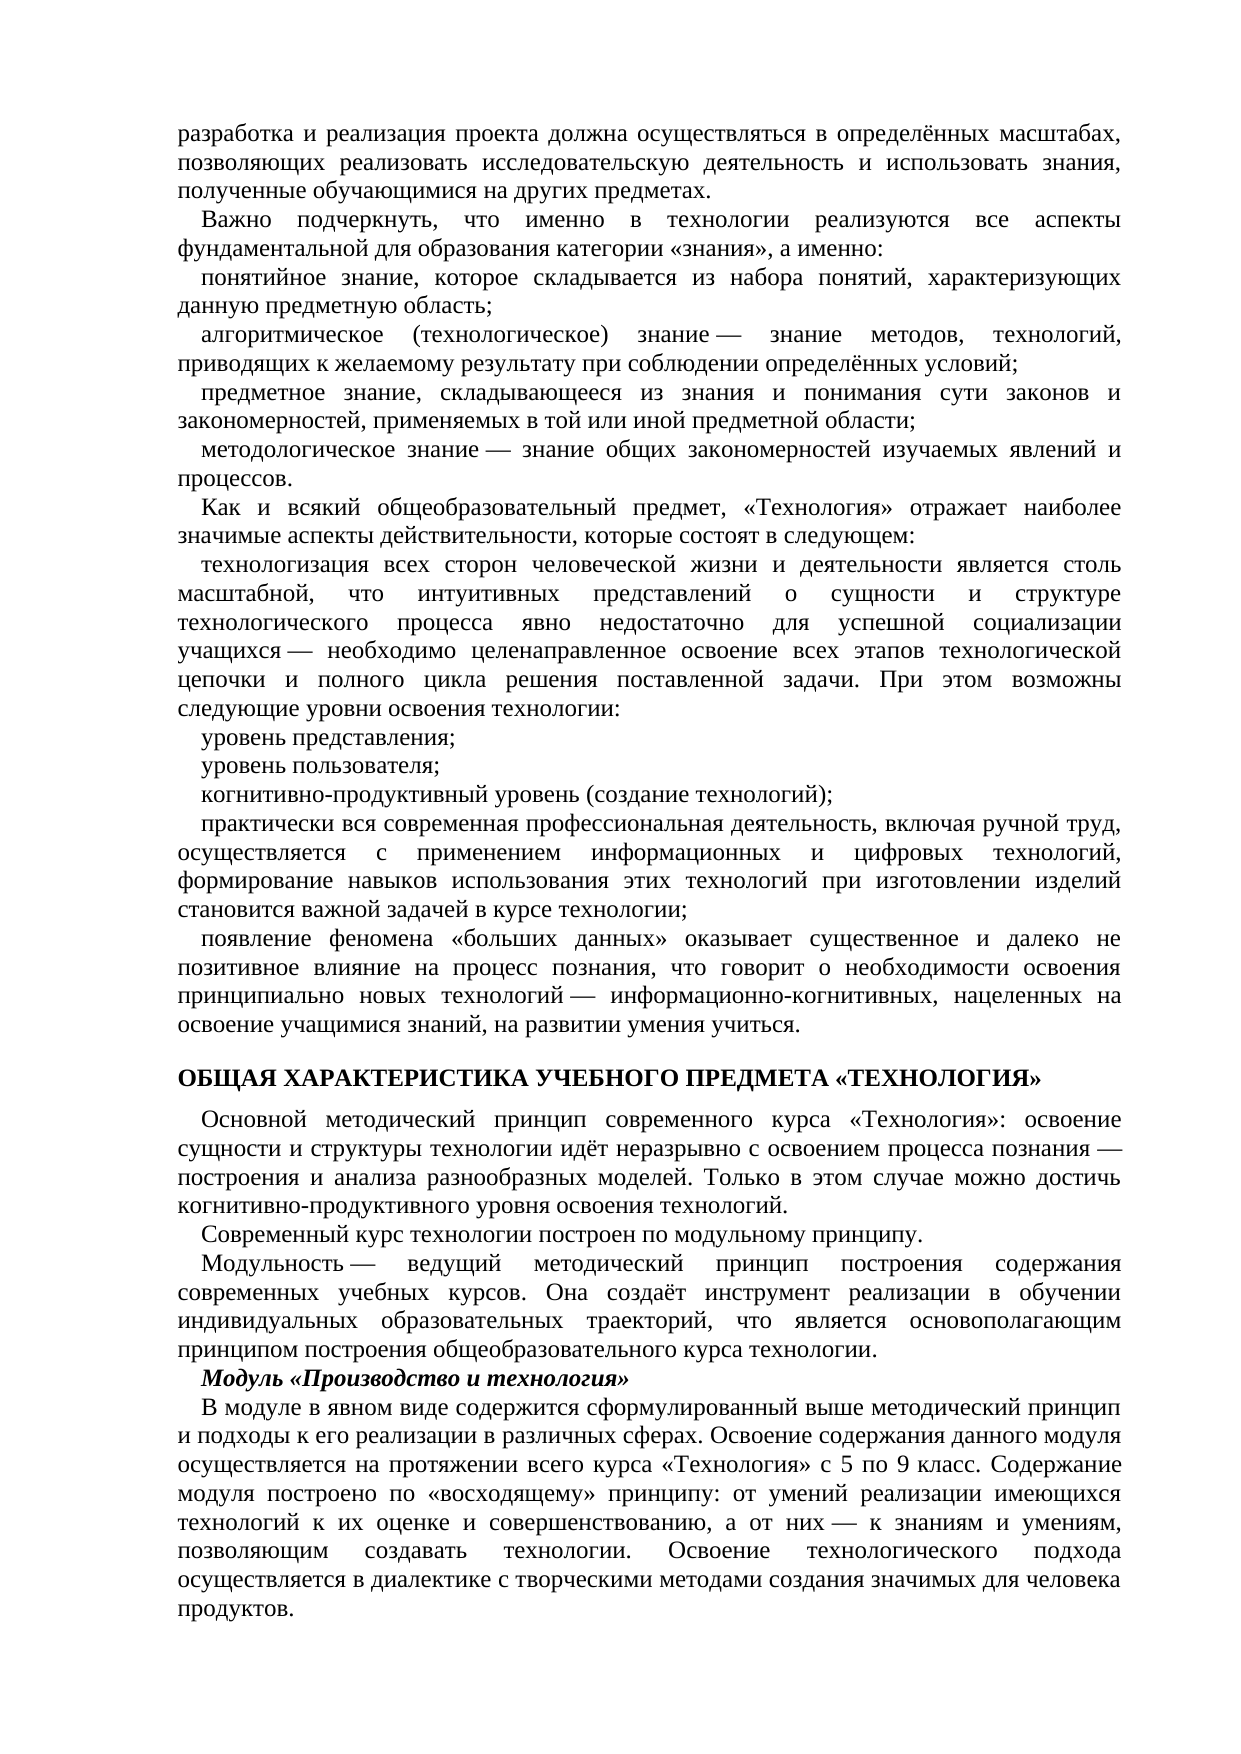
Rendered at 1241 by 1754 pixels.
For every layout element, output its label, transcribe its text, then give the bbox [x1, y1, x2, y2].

text появление феномена «больших данных» оказывает существенное и далеко не позитивное влияние на процесс познания, что говорит о необходимости освоения принципиально новых технологий — информационно-когнитивных, нацеленных на освоение учащимися знаний, на развитии умения учиться. [177, 923, 1122, 1038]
text В модуле в явном виде содержится сформулированный выше методический принцип и подходы к его реализации в различных сферах. Освоение содержания данного модуля осуществляется на протяжении всего курса «Технология» с 5 по 9 класс. Содержание модуля построено по «восходящему» принципу: от умений реализации имеющихся технологий к их оценке и совершенствованию, а от них — к знаниям и умениям, позволяющим создавать технологии. Освоение технологического подхода осуществляется в диалектике с творческими методами создания значимых для человека продуктов. [177, 1392, 1122, 1622]
text практически вся современная профессиональная деятельность, включая ручной труд, осуществляется с применением информационных и цифровых технологий, формирование навыков использования этих технологий при изготовлении изделий становится важной задачей в курсе технологии; [177, 808, 1122, 923]
text когнитивно-продуктивный уровень (создание технологий); [177, 779, 1122, 808]
text методологическое знание — знание общих закономерностей изучаемых явлений и процессов. [177, 434, 1122, 492]
text ОБЩАЯ ХАРАКТЕРИСТИКА УЧЕБНОГО ПРЕДМЕТА «ТЕХНОЛОГИЯ» [177, 1063, 1122, 1092]
text Современный курс технологии построен по модульному принципу. [177, 1219, 1122, 1248]
text предметное знание, складывающееся из знания и понимания сути законов и закономерностей, применяемых в той или иной предметной области; [177, 377, 1122, 434]
text понятийное знание, которое складывается из набора понятий, характеризующих данную предметную область; [177, 262, 1122, 319]
text алгоритмическое (технологическое) знание — знание методов, технологий, приводящих к желаемому результату при соблюдении определённых условий; [177, 319, 1122, 377]
text Модульность — ведущий методический принцип построения содержания современных учебных курсов. Она создаёт инструмент реализации в обучении индивидуальных образовательных траекторий, что является основополагающим принципом построения общеобразовательного курса технологии. [177, 1248, 1122, 1363]
text уровень представления; [177, 722, 1122, 751]
text Как и всякий общеобразовательный предмет, «Технология» отражает наиболее значимые аспекты действительности, которые состоят в следующем: [177, 492, 1122, 549]
text Основной методический принцип современного курса «Технология»: освоение сущности и структуры технологии идёт неразрывно с освоением процесса познания — построения и анализа разнообразных моделей. Только в этом случае можно достичь когнитивно-продуктивного уровня освоения технологий. [177, 1104, 1122, 1219]
text Важно подчеркнуть, что именно в технологии реализуются все аспекты фундаментальной для образования категории «знания», а именно: [177, 204, 1122, 262]
text технологизация всех сторон человеческой жизни и деятельности является столь масштабной, что интуитивных представлений о сущности и структуре технологического процесса явно недостаточно для успешной социализации учащихся — необходимо целенаправленное освоение всех этапов технологической цепочки и полного цикла решения поставленной задачи. При этом возможны следующие уровни освоения технологии: [177, 549, 1122, 722]
text уровень пользователя; [177, 751, 1122, 779]
text Модуль «Производство и технология» [177, 1363, 1122, 1392]
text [177, 118, 1122, 204]
